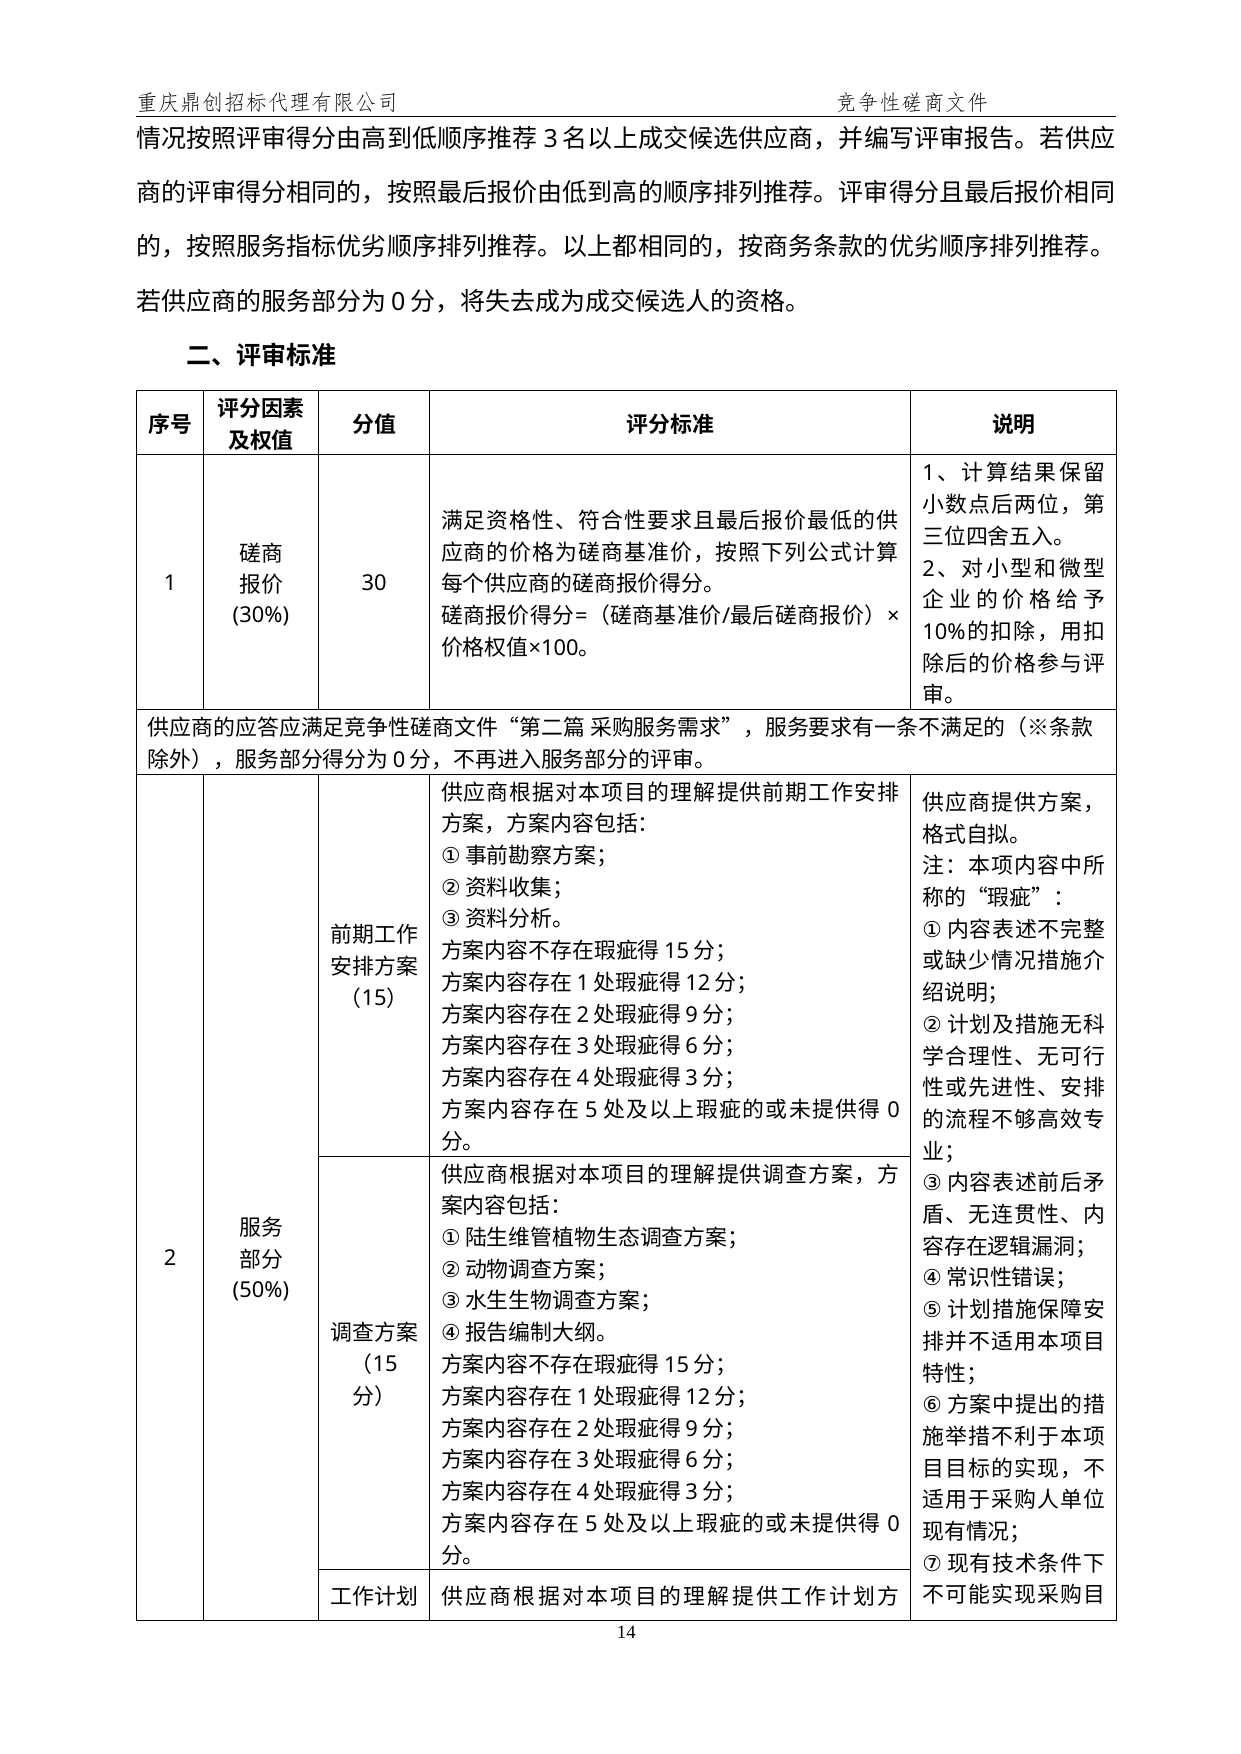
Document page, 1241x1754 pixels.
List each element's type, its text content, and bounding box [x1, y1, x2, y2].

table_cell 满足资格性、符合性要求且最后报价最低的供应商的价格为磋商基准价，按照下列公式计算每个供应商的磋商报价得分。 磋商报价得分=（磋商基准价/最后磋商报价）×价格权值×100。 [430, 455, 910, 709]
table_cell 工作计划方案 （10分） [319, 1570, 429, 1620]
table_cell 供应商根据对本项目的理解提供前期工作安排方案，方案内容包括： ①事前勘察方案； ②资料收集； ③资料分析。 方案内容不存在瑕疵得15分； 方案内容存在1处瑕疵得12分； 方案内容存在2处瑕疵得9分； 方案内容存在3处瑕疵得6分； 方案内容存在4处瑕疵得3分； 方案内容存在5处及以上瑕疵的或未提供得0分。 [430, 775, 910, 1156]
table_header 评分因素及权值 [204, 391, 318, 454]
table_cell 1 [137, 455, 203, 709]
table_header 序号 [137, 391, 203, 454]
table_header 评分标准 [430, 391, 910, 454]
table_cell 服务 部分 (50%) [204, 775, 318, 1620]
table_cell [430, 1570, 910, 1620]
table_cell 调查方案 （15分） [319, 1157, 429, 1569]
table_cell 1、计算结果保留小数点后两位，第三位四舍五入。 2、对小型和微型企业的价格给予10%的扣除，用扣除后的价格参与评审。 [911, 455, 1116, 709]
table_header 说明 [911, 391, 1116, 454]
subtitle 二、评审标准 [136, 336, 1116, 372]
table_cell 2 [137, 775, 203, 1620]
table_cell 前期工作安排方案 （15） [319, 775, 429, 1156]
table_header 分值 [319, 391, 429, 454]
table_cell 磋商 报价 (30%) [204, 455, 318, 709]
table_cell 供应商提供方案，格式自拟。 注：本项内容中所称的“瑕疵”： ①内容表述不完整或缺少情况措施介绍说明； ②计划及措施无科学合理性、无可行性或先进性、安排的流程不够高效专业； ③内容表述前后矛盾、无连贯性、内容存在逻辑漏洞； ④常识性错误； ⑤计划措施保障安排并不适用本项目特性； ⑥方案中提出的措施举措不利于本项目目标的实现，不适用于采购人单位现有情况； ⑦现有技术条件下不可能实现采购目标； 上述任意一种情形为1处瑕疵。 [911, 775, 1116, 1620]
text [136, 118, 1116, 317]
table_cell 供应商的应答应满足竞争性磋商文件“第二篇 采购服务需求”，服务要求有一条不满足的（※条款除外），服务部分得分为0分，不再进入服务部分的评审。 [137, 710, 1116, 773]
table_cell 30 [319, 455, 429, 709]
table_cell 供应商根据对本项目的理解提供调查方案，方案内容包括： ①陆生维管植物生态调查方案； ②动物调查方案； ③水生生物调查方案； ④报告编制大纲。 方案内容不存在瑕疵得15分； 方案内容存在1处瑕疵得12分； 方案内容存在2处瑕疵得9分； 方案内容存在3处瑕疵得6分； 方案内容存在4处瑕疵得3分； 方案内容存在5处及以上瑕疵的或未提供得0分。 [430, 1157, 910, 1569]
